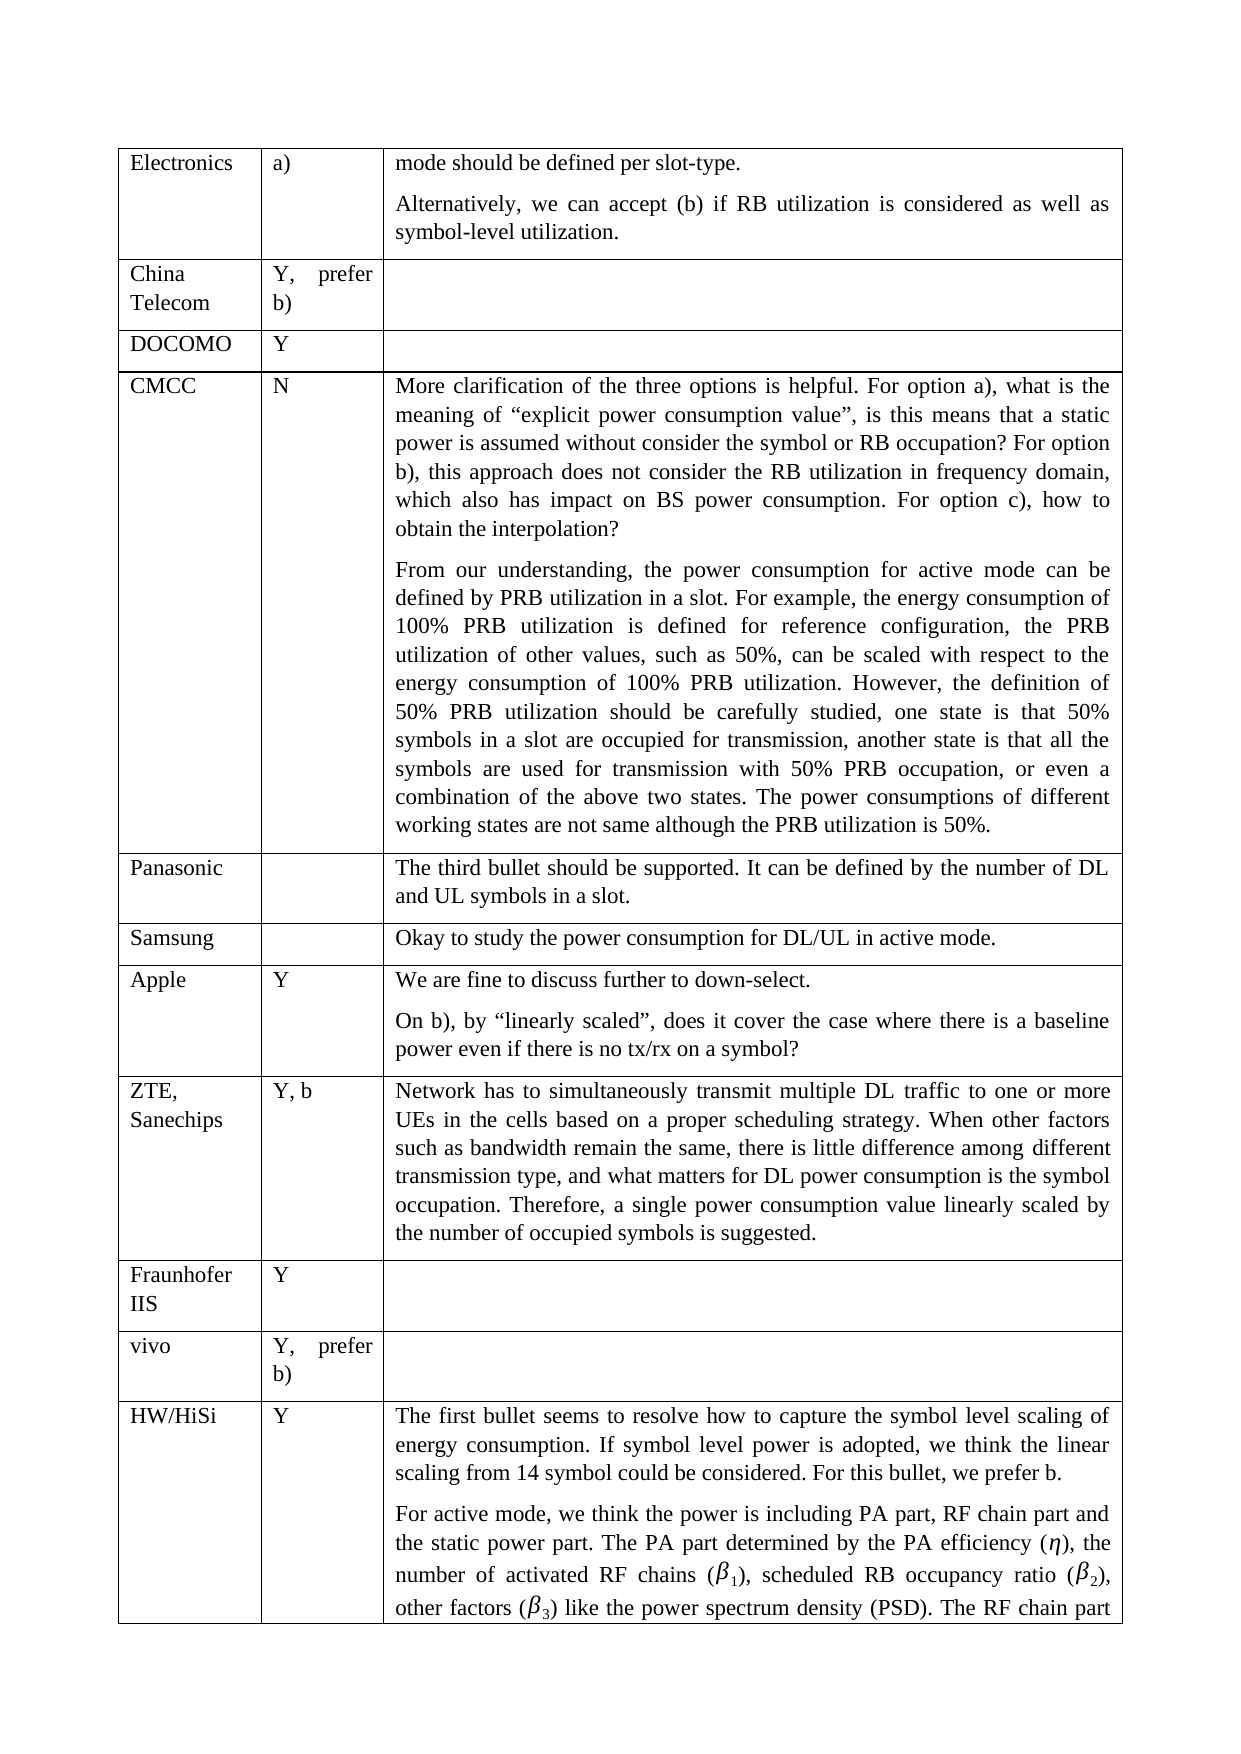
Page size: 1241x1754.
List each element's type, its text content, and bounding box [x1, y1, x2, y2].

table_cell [384, 149, 1122, 259]
table_cell N [262, 373, 383, 852]
table_cell We are fine to discuss further to down-select. On b), by “linearly scaled”, does it cover the case where there is a baseline power even if there is no tx/rx on a symbol? [384, 966, 1122, 1076]
table_cell Y [262, 331, 383, 371]
table_cell Okay to study the power consumption for DL/UL in active mode. [384, 924, 1122, 965]
table_cell Y [262, 1261, 383, 1331]
table_cell More clarification of the three options is helpful. For option a), what is the meaning of “explicit power consumption value”, is this means that a static power is assumed without consider the symbol or RB occupation? For option b), this approach does not consider the RB utilization in frequency domain, which also has impact on BS power consumption. For option c), how to obtain the interpolation? From our understanding, the power consumption for active mode can be defined by PRB utilization in a slot. For example, the energy consumption of 100% PRB utilization is defined for reference configuration, the PRB utilization of other values, such as 50%, can be scaled with respect to the energy consumption of 100% PRB utilization. However, the definition of 50% PRB utilization should be carefully studied, one state is that 50% symbols in a slot are occupied for transmission, another state is that all the symbols are used for transmission with 50% PRB occupation, or even a combination of the above two states. The power consumptions of different working states are not same although the PRB utilization is 50%. [384, 373, 1122, 852]
table_cell ZTE, Sanechips [119, 1077, 261, 1260]
table_cell China Telecom [119, 260, 261, 329]
table_cell LG Electronics [119, 149, 261, 259]
table_cell vivo [119, 1332, 261, 1401]
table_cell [384, 1402, 1122, 1623]
table_cell [262, 924, 383, 965]
table_cell [384, 331, 1122, 371]
table_cell The third bullet should be supported. It can be defined by the number of DL and UL symbols in a slot. [384, 854, 1122, 923]
table_cell Fraunhofer IIS [119, 1261, 261, 1331]
table_cell [384, 1261, 1122, 1331]
table_cell CMCC [119, 373, 261, 852]
table_cell DOCOMO [119, 331, 261, 371]
table_cell Apple [119, 966, 261, 1076]
table_cell Samsung [119, 924, 261, 965]
table_cell Y, prefer a) [262, 149, 383, 259]
table_cell Y [262, 1402, 383, 1623]
table_cell Y, prefer b) [262, 260, 383, 329]
table_cell Y, b [262, 1077, 383, 1260]
table_cell [384, 1332, 1122, 1401]
table_cell [262, 854, 383, 923]
table_cell HW/HiSi [119, 1402, 261, 1623]
table_cell Y, prefer b) [262, 1332, 383, 1401]
table_cell Network has to simultaneously transmit multiple DL traffic to one or more UEs in the cells based on a proper scheduling strategy. When other factors such as bandwidth remain the same, there is little difference among different transmission type, and what matters for DL power consumption is the symbol occupation. Therefore, a single power consumption value linearly scaled by the number of occupied symbols is suggested. [384, 1077, 1122, 1260]
table_cell [384, 260, 1122, 329]
table_cell Panasonic [119, 854, 261, 923]
table_cell Y [262, 966, 383, 1076]
